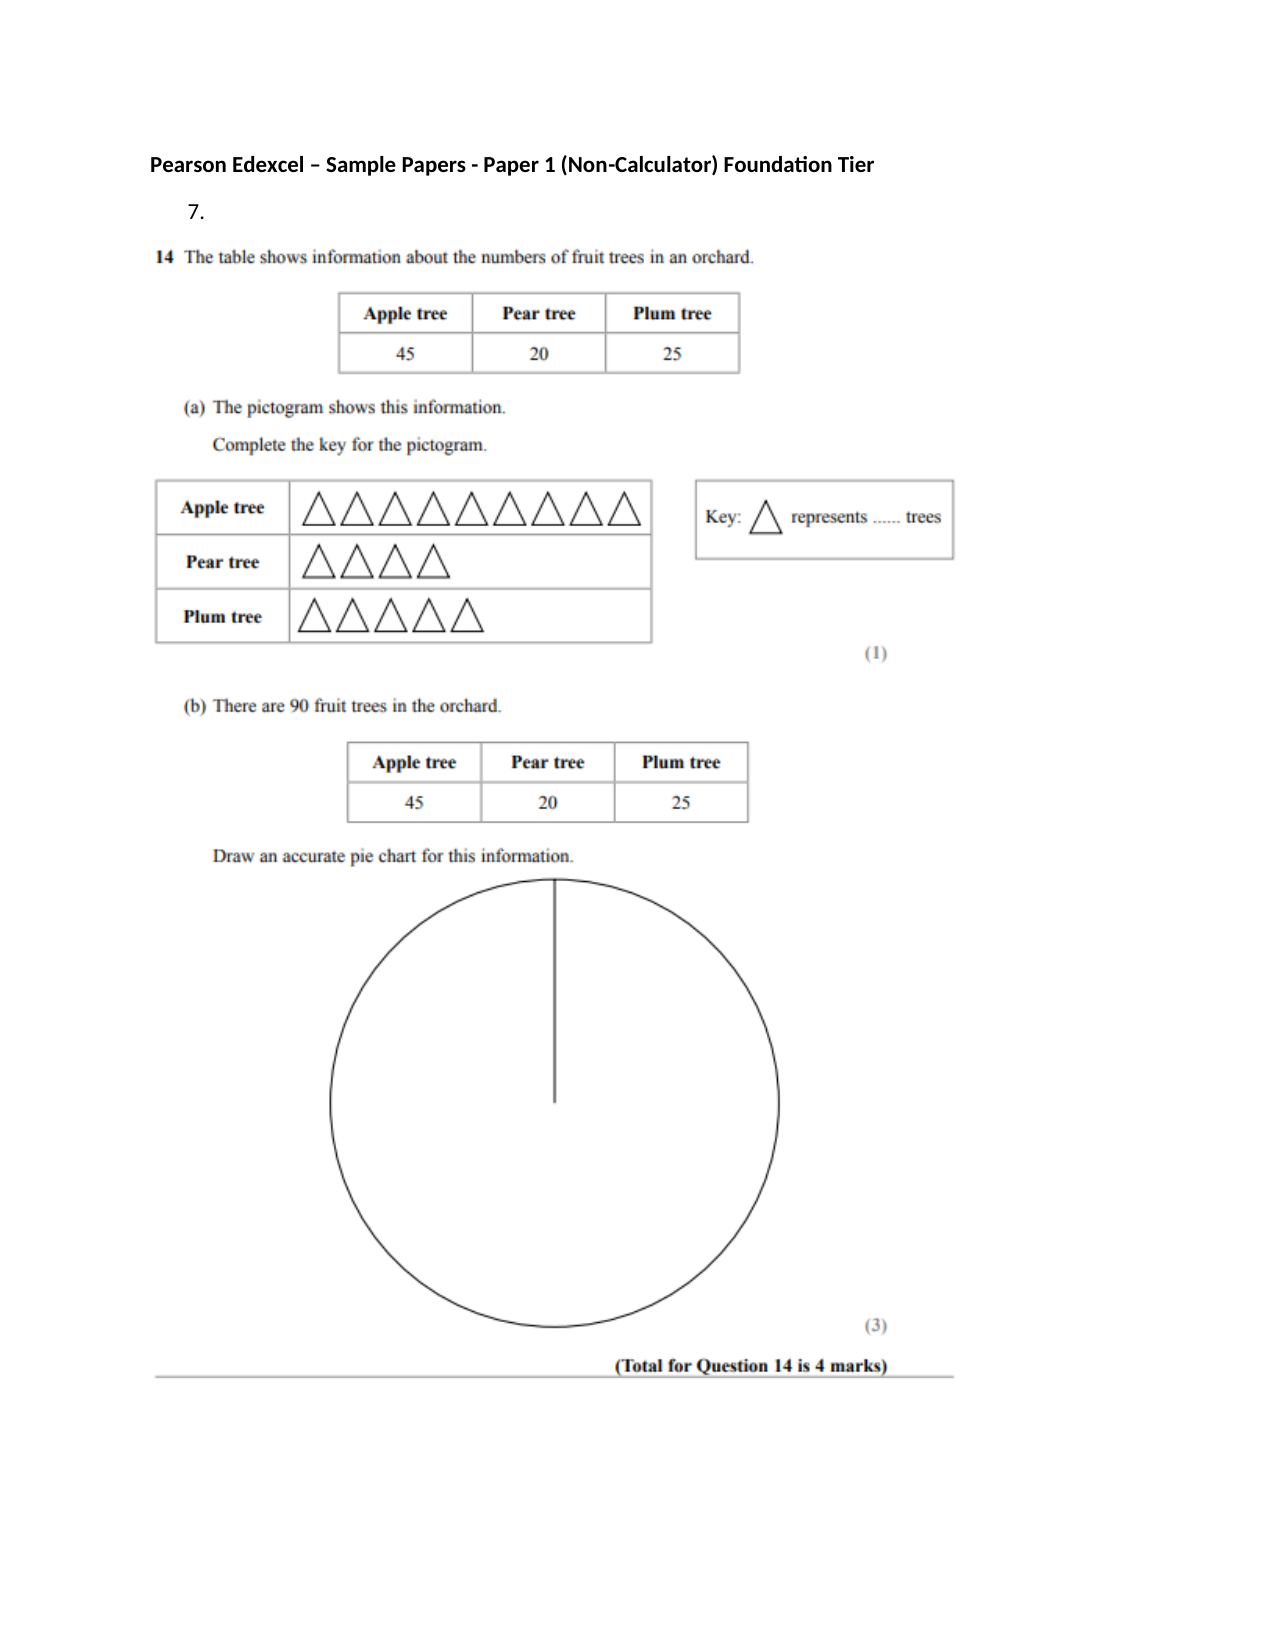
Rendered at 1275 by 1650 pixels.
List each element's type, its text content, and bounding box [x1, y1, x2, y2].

picture [150, 243, 963, 1383]
text Pearson Edexcel – Sample Papers - Paper 1 (Non-Calculator) Foundation Tier [150, 150, 1125, 178]
